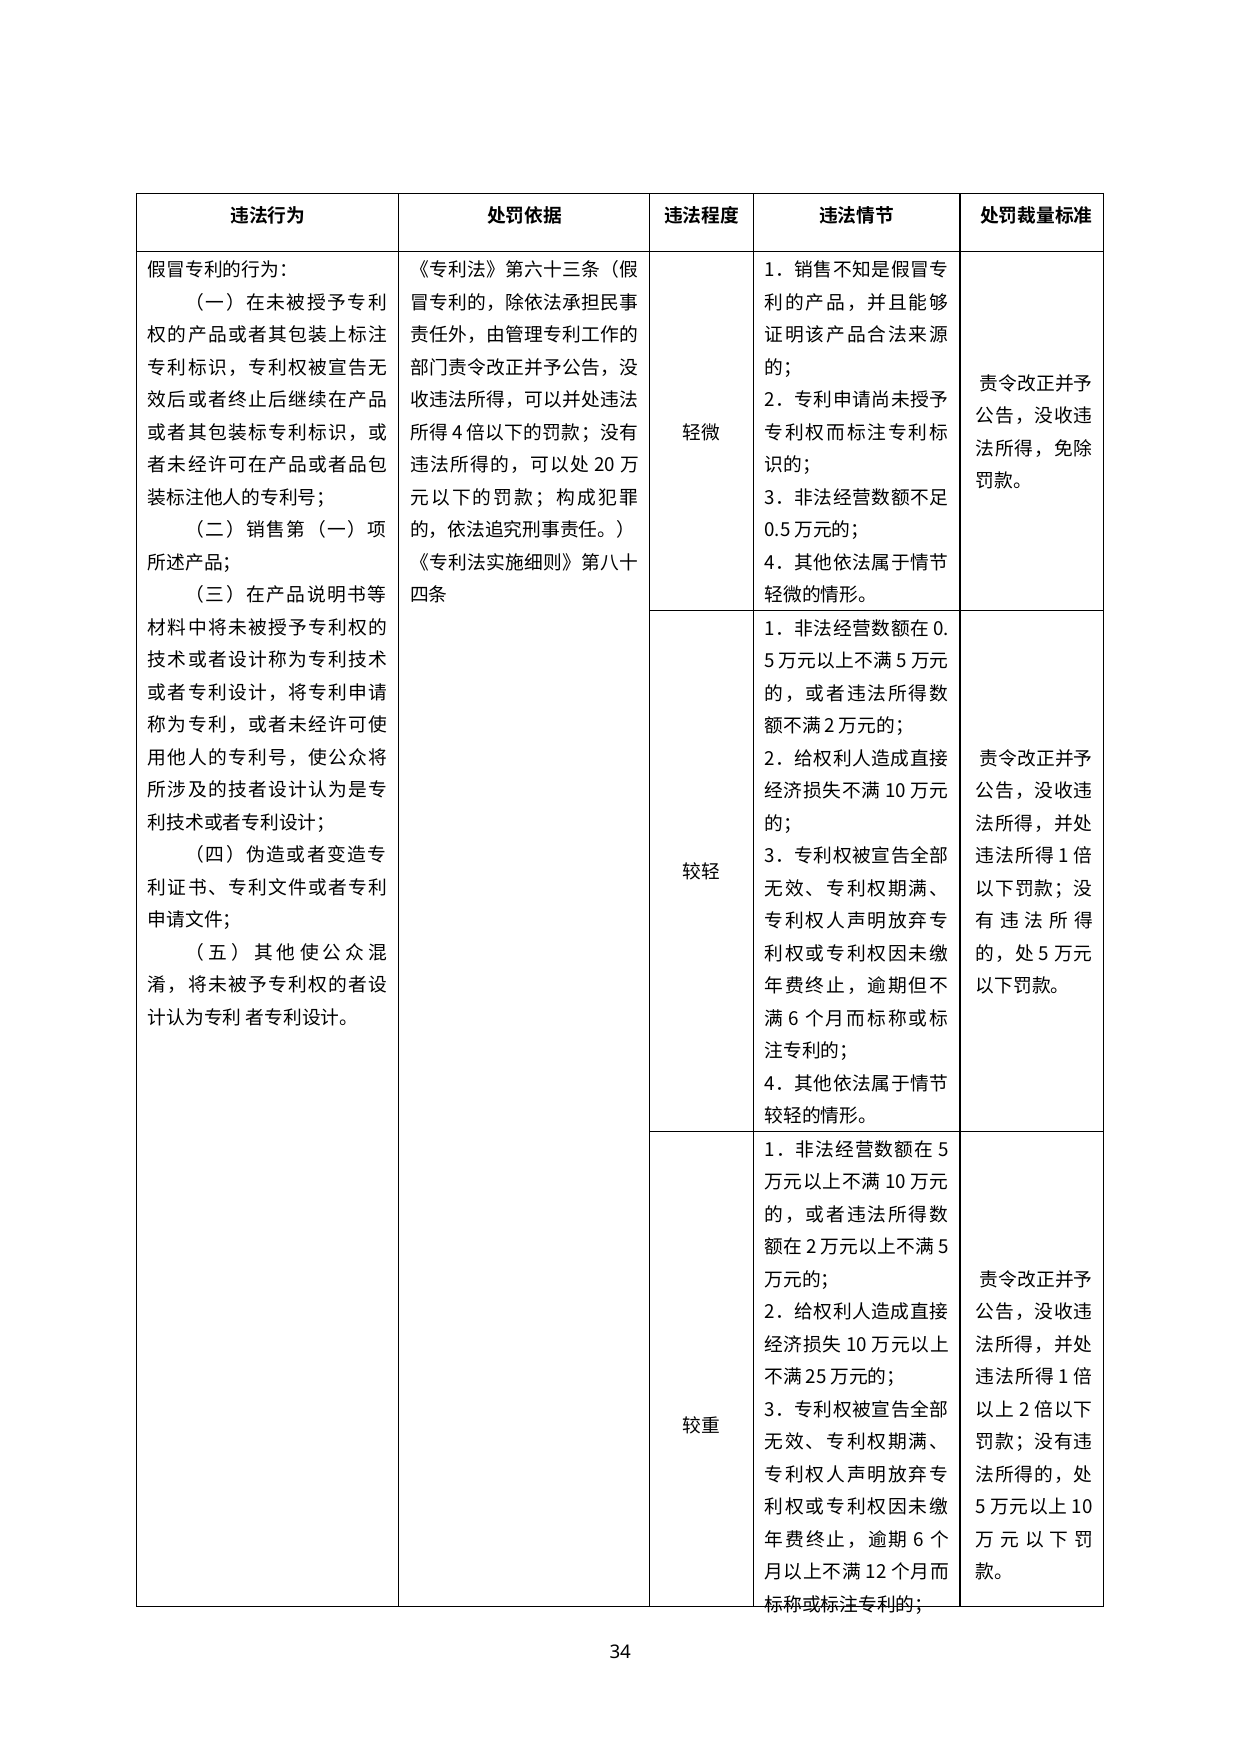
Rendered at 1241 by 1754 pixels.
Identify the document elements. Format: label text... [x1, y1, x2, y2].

table_cell 责令改正并予公告，没收违法所得，免除罚款。 [961, 252, 1103, 610]
table_cell 责令改正并予公告，没收违法所得，并处违法所得1倍以上2倍以下罚款；没有违法所得的，处5万元以上10万元以下罚款。 [961, 1132, 1103, 1606]
table_cell 较轻 [650, 611, 753, 1131]
table_cell 轻微 [650, 252, 753, 610]
table_header 处罚裁量标准 [961, 194, 1103, 251]
table_header 违法程度 [650, 194, 753, 251]
table_header 处罚依据 [399, 194, 649, 251]
table_cell 1．非法经营数额在0.5万元以上不满5万元的，或者违法所得数额不满2万元的； 2．给权利人造成直接经济损失不满10万元的； 3．专利权被宣告全部无效、专利权期满、专利权人声明放弃专利权或专利权因未缴年费终止，逾期但不满6个月而标称或标注专利的； 4．其他依法属于情节较轻的情形。 [754, 611, 959, 1131]
table_cell 1．非法经营数额在5万元以上不满10万元的，或者违法所得数额在2万元以上不满5万元的； 2．给权利人造成直接经济损失10万元以上不满25万元的； 3．专利权被宣告全部无效、专利权期满、专利权人声明放弃专利权或专利权因未缴年费终止，逾期6个月以上不满12个月而标称或标注专利的； 4．其他依法不属于从轻、减轻或从重处罚的情形。 [754, 1132, 959, 1606]
table_cell 责令改正并予公告，没收违法所得，并处违法所得1倍以下罚款；没有违法所得的，处5万元以下罚款。 [961, 611, 1103, 1131]
table_header 违法情节 [754, 194, 959, 251]
table_cell 假冒专利的行为： （一）在未被授予专利权的产品或者其包装上标注专利标识，专利权被宣告无效后或者终止后继续在产品或者其包装标专利标识，或者未经许可在产品或者品包装标注他人的专利号； （二）销售第（一）项所述产品； （三）在产品说明书等材料中将未被授予专利权的技术或者设计称为专利技术或者专利设计，将专利申请称为专利，或者未经许可使用他人的专利号，使公众将所涉及的技者设计认为是专利技术或者专利设计； （四）伪造或者变造专利证书、专利文件或者专利申请文件； （五）其他使公众混淆，将未被予专利权的者设计认为专利 者专利设计。 [137, 252, 398, 1606]
table_cell 《专利法》第六十三条（假冒专利的，除依法承担民事责任外，由管理专利工作的部门责令改正并予公告，没收违法所得，可以并处违法所得4倍以下的罚款；没有违法所得的，可以处20万元以下的罚款；构成犯罪的，依法追究刑事责任。） 《专利法实施细则》第八十四条 [399, 252, 649, 1606]
table_cell 较重 [650, 1132, 753, 1606]
table_cell 1．销售不知是假冒专利的产品，并且能够证明该产品合法来源的； 2．专利申请尚未授予专利权而标注专利标识的； 3．非法经营数额不足0.5万元的； 4．其他依法属于情节轻微的情形。 [754, 252, 959, 610]
table_header 违法行为 [137, 194, 398, 251]
